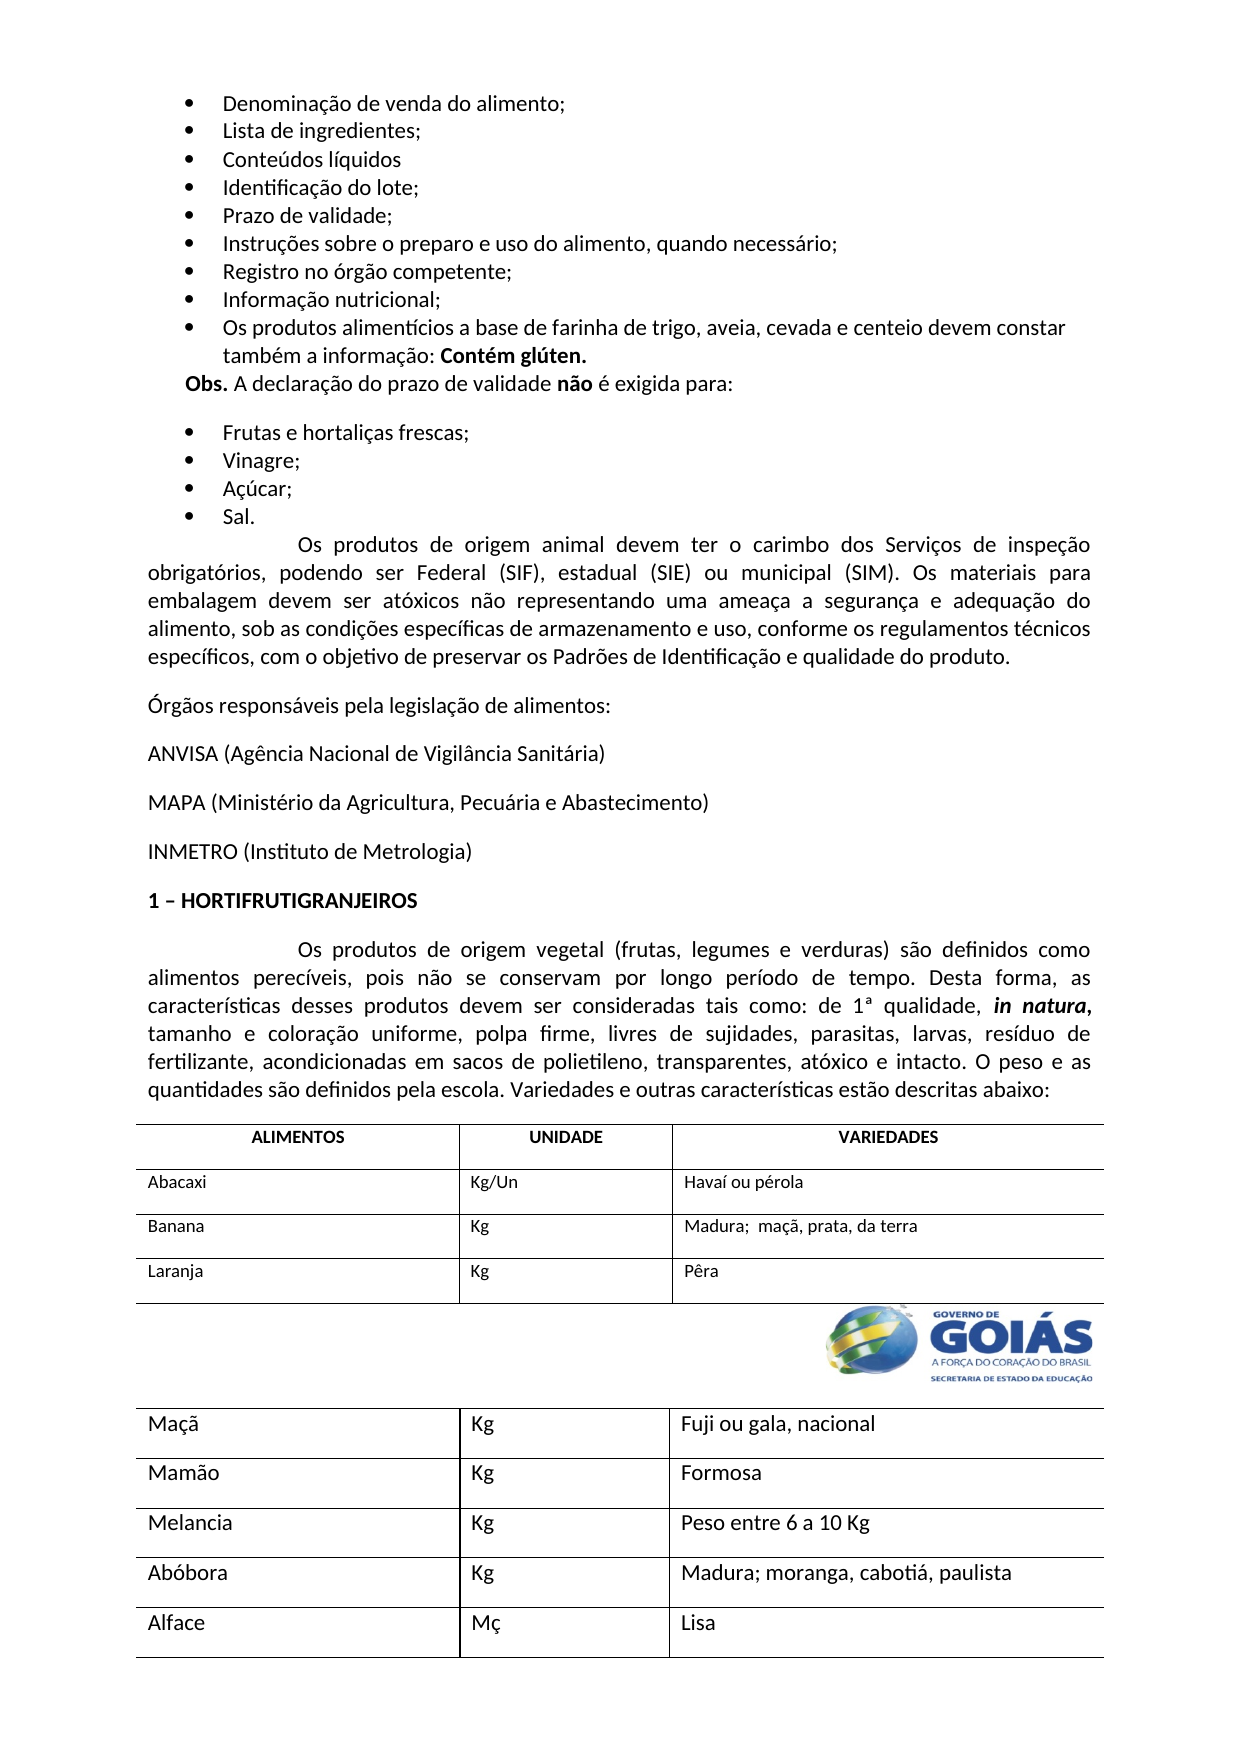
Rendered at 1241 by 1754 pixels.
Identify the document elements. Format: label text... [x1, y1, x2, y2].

text MAPA (Ministério da Agricultura, Pecuária e Abastecimento) [148, 788, 1092, 816]
table_cell Kg [460, 1259, 672, 1303]
table_cell Lisa [670, 1608, 1104, 1657]
table_cell Kg [461, 1459, 669, 1507]
table_header Maçã [136, 1409, 459, 1457]
text INMETRO (Instituto de Metrologia) [148, 837, 1092, 865]
table_cell Banana [136, 1215, 459, 1258]
list Os produtos alimentícios a base de farinha de trigo, aveia, cevada e centeio devem constar também a informação: Contém glúten. [185, 313, 1092, 369]
list Açúcar; [185, 474, 1092, 502]
table_header UNIDADE [460, 1125, 672, 1169]
list Conteúdos líquidos [185, 145, 1092, 173]
table_cell Kg/Un [460, 1170, 672, 1213]
list Vinagre; [185, 446, 1092, 474]
list Instruções sobre o preparo e uso do alimento, quando necessário; [185, 229, 1092, 257]
table_cell Pêra [673, 1259, 1104, 1303]
table_cell Laranja [136, 1259, 459, 1303]
table_cell Alface [136, 1608, 459, 1657]
table_cell Mamão [136, 1459, 459, 1507]
list Denominação de venda do alimento; [185, 89, 1092, 117]
list Prazo de validade; [185, 201, 1092, 229]
table_header Fuji ou gala, nacional [670, 1409, 1104, 1457]
table_cell Mç [461, 1608, 669, 1657]
text Obs. A declaração do prazo de validade não é exigida para: [185, 369, 1092, 397]
text Os produtos de origem vegetal (frutas, legumes e verduras) são definidos como alimentos perecíveis, pois não se conservam por longo período de tempo. Desta forma, as características desses produtos devem ser consideradas tais como: de 1ª qualidade, in natura, tamanho e coloração uniforme, polpa firme, livres de sujidades, parasitas, larvas, resíduo de fertilizante, acondicionadas em sacos de polietileno, transparentes, atóxico e intacto. O peso e as quantidades são definidos pela escola. Variedades e outras características estão descritas abaixo: [148, 935, 1092, 1103]
table_cell Formosa [670, 1459, 1104, 1507]
table_header ALIMENTOS [136, 1125, 459, 1169]
list Informação nutricional; [185, 285, 1092, 313]
table_cell Kg [460, 1215, 672, 1258]
text ANVISA (Agência Nacional de Vigilância Sanitária) [148, 739, 1092, 768]
table_cell Peso entre [670, 1509, 1104, 1557]
list Registro no órgão competente; [185, 257, 1092, 285]
table_cell Madura; maçã, prata, da terra [673, 1215, 1104, 1258]
table_cell Abacaxi [136, 1170, 459, 1213]
list Frutas e hortaliças frescas; [185, 418, 1092, 446]
table_cell Melancia [136, 1509, 459, 1557]
table_cell Kg [461, 1558, 669, 1607]
text Órgãos responsáveis pela legislação de alimentos: [148, 691, 1092, 719]
text Os produtos de origem animal devem ter o carimbo dos Serviços de inspeção obrigatórios, podendo ser Federal (SIF), estadual (SIE) ou municipal (SIM). Os materiais para embalagem devem ser atóxicos não representando uma ameaça a segurança e adequação do alimento, sob as condições específicas de armazenamento e uso, conforme os regulamentos técnicos específicos, com o objetivo de preservar os Padrões de Identificação e qualidade do produto. [148, 530, 1092, 670]
text 1 – HORTIFRUTIGRANJEIROS [148, 886, 1092, 914]
list Sal. [185, 502, 1092, 530]
table_cell Abóbora [136, 1558, 459, 1607]
table_cell Kg [461, 1509, 669, 1557]
table_header VARIEDADES [673, 1125, 1104, 1169]
table_cell Madura; moranga, cabotiá, paulista [670, 1558, 1104, 1607]
list Identificação do lote; [185, 173, 1092, 201]
picture [825, 1304, 1093, 1383]
table_header Kg [461, 1409, 669, 1457]
list Lista de ingredientes; [185, 117, 1092, 145]
table_cell Havaí ou pérola [673, 1170, 1104, 1213]
